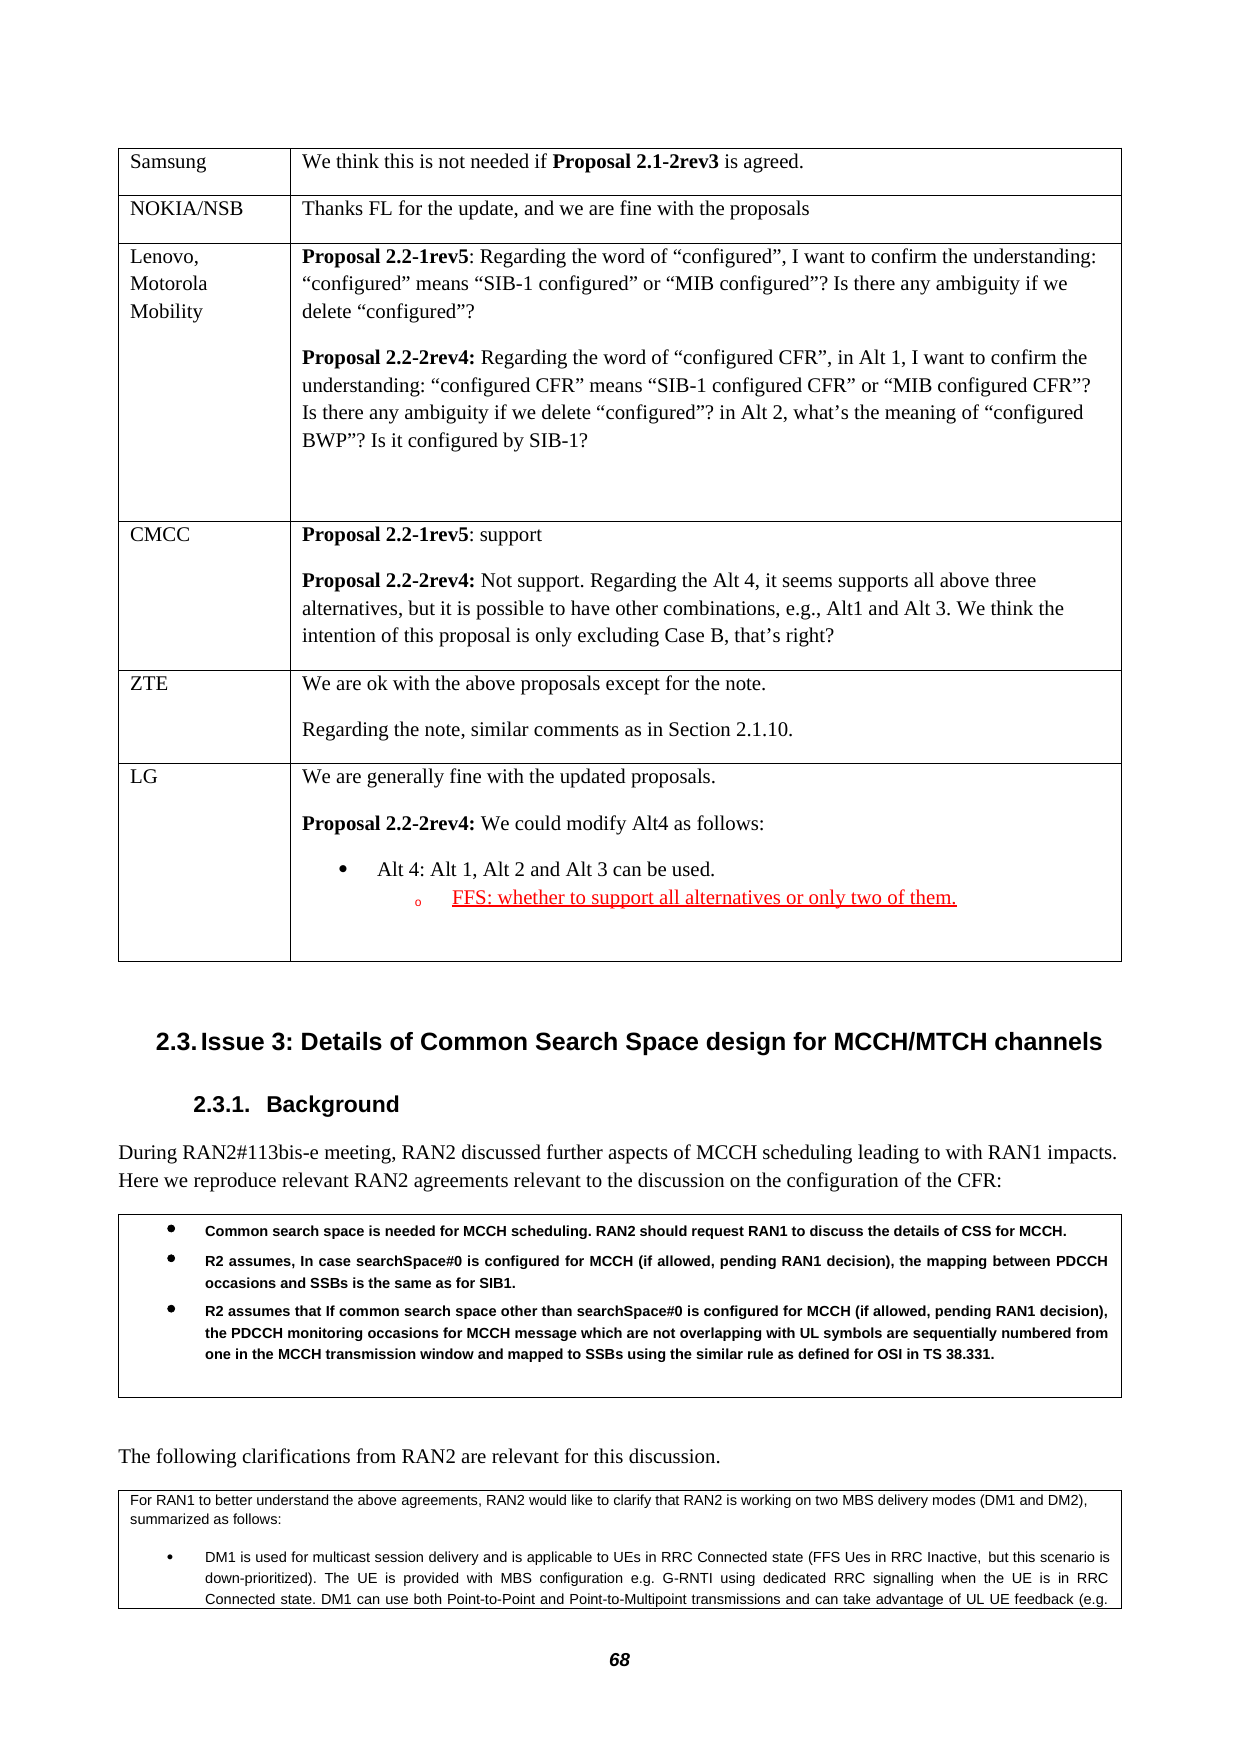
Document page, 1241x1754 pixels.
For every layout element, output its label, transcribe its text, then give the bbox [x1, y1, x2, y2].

table_cell Proposal 2.2-1rev5: support Proposal 2.2-2rev4: Not support. Regarding the Alt 4, it seems supports all above three alternatives, but it is possible to have other combinations, e.g., Alt1 and Alt 3. We think the intention of this proposal is only excluding Case B, that’s right? [291, 522, 1121, 669]
table_cell ZTE [119, 671, 290, 763]
table_cell Lenovo, Motorola Mobility [119, 244, 290, 521]
table_cell Thanks FL for the update, and we are fine with the proposals [291, 196, 1121, 242]
table_header Common search space is needed for MCCH scheduling. RAN2 should request RAN1 to discuss the details of CSS for MCCH. R2 assumes, In case searchSpace#0 is configured for MCCH (if allowed, pending RAN1 decision), the mapping between PDCCH occasions and SSBs is the same as for SIB1. R2 assumes that If common search space other than searchSpace#0 is configured for MCCH (if allowed, pending RAN1 decision), the PDCCH monitoring occasions for MCCH message which are not overlapping with UL symbols are sequentially numbered from one in the MCCH transmission window and mapped to SSBs using the similar rule as defined for OSI in TS 38.331. [119, 1215, 1121, 1397]
table_cell CMCC [119, 522, 290, 669]
subtitle Issue 3: Details of Common Search Space design for MCCH/MTCH channels [156, 1027, 1122, 1056]
table_cell Proposal 2.2-1rev5: Regarding the word of “configured”, I want to confirm the understanding: “configured” means “SIB-1 configured” or “MIB configured”? Is there any ambiguity if we delete “configured”? Proposal 2.2-2rev4: Regarding the word of “configured CFR”, in Alt 1, I want to confirm the understanding: “configured CFR” means “SIB-1 configured CFR” or “MIB configured CFR”? Is there any ambiguity if we delete “configured”? in Alt 2, what’s the meaning of “configured BWP”? Is it configured by SIB-1? [291, 244, 1121, 521]
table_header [119, 1491, 1121, 1607]
table_cell LG [119, 764, 290, 961]
table_cell Samsung [119, 149, 290, 195]
table_cell NOKIA/NSB [119, 196, 290, 242]
table_cell We are generally fine with the updated proposals. Proposal 2.2-2rev4: We could modify Alt4 as follows: Alt 4: Alt 1, Alt 2 and Alt 3 can be used. FFS: whether to support all alternatives or only two of them. [291, 764, 1121, 961]
subtitle Background [193, 1091, 1122, 1117]
table_cell We are ok with the above proposals except for the note. Regarding the note, similar comments as in Section 2.1.10. [291, 671, 1121, 763]
text During RAN2#113bis-e meeting, RAN2 discussed further aspects of MCCH scheduling leading to with RAN1 impacts. Here we reproduce relevant RAN2 agreements relevant to the discussion on the configuration of the CFR: [118, 1140, 1122, 1192]
text The following clarifications from RAN2 are relevant for this discussion. [118, 1444, 1122, 1468]
table_cell We think this is not needed if Proposal 2.1-2rev3 is agreed. [291, 149, 1121, 195]
